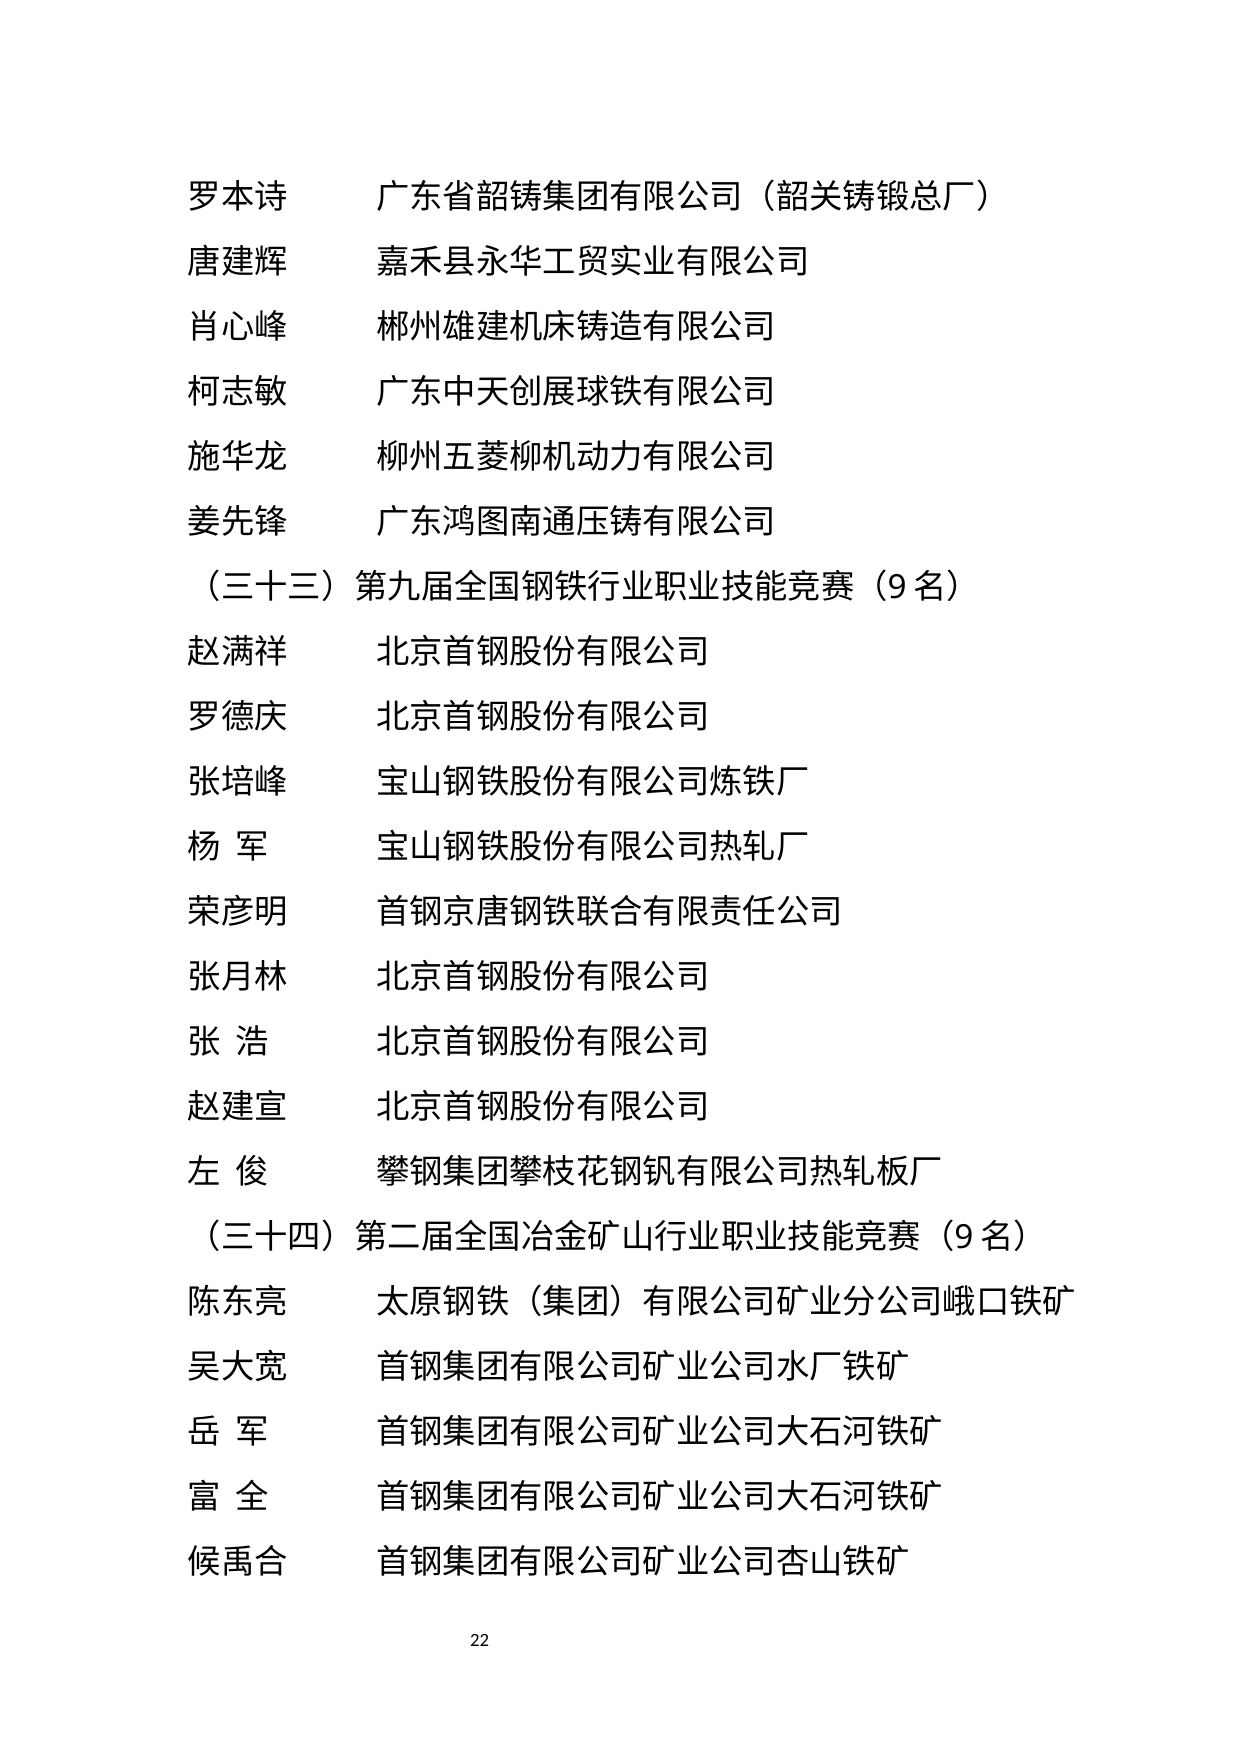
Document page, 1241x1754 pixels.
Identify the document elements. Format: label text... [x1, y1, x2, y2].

table_cell 柯志敏 [176, 357, 364, 422]
table_cell 宝山钢铁股份有限公司热轧厂 [365, 812, 1118, 877]
table_cell 郴州雄建机床铸造有限公司 [365, 292, 1118, 357]
table_cell 广东鸿图南通压铸有限公司 [365, 487, 1118, 552]
table_cell 唐建辉 [176, 227, 364, 292]
table_cell 首钢集团有限公司矿业公司杏山铁矿 [365, 1527, 1118, 1592]
table_cell （三十四）第二届全国冶金矿山行业职业技能竞赛（9名） [176, 1202, 1118, 1267]
table_cell 左 俊 [176, 1137, 364, 1202]
table_cell 张 浩 [176, 1007, 364, 1072]
table_cell 广东中天创展球铁有限公司 [365, 357, 1118, 422]
table_cell 北京首钢股份有限公司 [365, 942, 1118, 1007]
table_cell 施华龙 [176, 422, 364, 487]
table_cell 攀钢集团攀枝花钢钒有限公司热轧板厂 [365, 1137, 1118, 1202]
table_cell 姜先锋 [176, 487, 364, 552]
table_cell 柳州五菱柳机动力有限公司 [365, 422, 1118, 487]
table_cell 北京首钢股份有限公司 [365, 682, 1118, 747]
table_cell 首钢集团有限公司矿业公司水厂铁矿 [365, 1332, 1118, 1397]
table_cell 广东省韶铸集团有限公司（韶关铸锻总厂） [365, 162, 1118, 227]
table_cell 赵满祥 [176, 617, 364, 682]
table_cell 罗德庆 [176, 682, 364, 747]
table_cell 张培峰 [176, 747, 364, 812]
table_cell 张月林 [176, 942, 364, 1007]
table_cell 吴大宽 [176, 1332, 364, 1397]
table_cell 富 全 [176, 1462, 364, 1527]
table_cell 北京首钢股份有限公司 [365, 1007, 1118, 1072]
table_cell 赵建宣 [176, 1072, 364, 1137]
table_cell 嘉禾县永华工贸实业有限公司 [365, 227, 1118, 292]
table_cell 太原钢铁（集团）有限公司矿业分公司峨口铁矿 [365, 1267, 1118, 1332]
table_cell 首钢京唐钢铁联合有限责任公司 [365, 877, 1118, 942]
table_cell 陈东亮 [176, 1267, 364, 1332]
table_cell 首钢集团有限公司矿业公司大石河铁矿 [365, 1462, 1118, 1527]
table_cell 肖心峰 [176, 292, 364, 357]
table_cell 首钢集团有限公司矿业公司大石河铁矿 [365, 1397, 1118, 1462]
table_cell 候禹合 [176, 1527, 364, 1592]
table_cell 杨 军 [176, 812, 364, 877]
table_cell 罗本诗 [176, 162, 364, 227]
table_cell 宝山钢铁股份有限公司炼铁厂 [365, 747, 1118, 812]
table_cell 荣彦明 [176, 877, 364, 942]
table_cell 北京首钢股份有限公司 [365, 1072, 1118, 1137]
table_cell 北京首钢股份有限公司 [365, 617, 1118, 682]
table_cell （三十三）第九届全国钢铁行业职业技能竞赛（9名） [176, 552, 1118, 617]
table_cell 岳 军 [176, 1397, 364, 1462]
